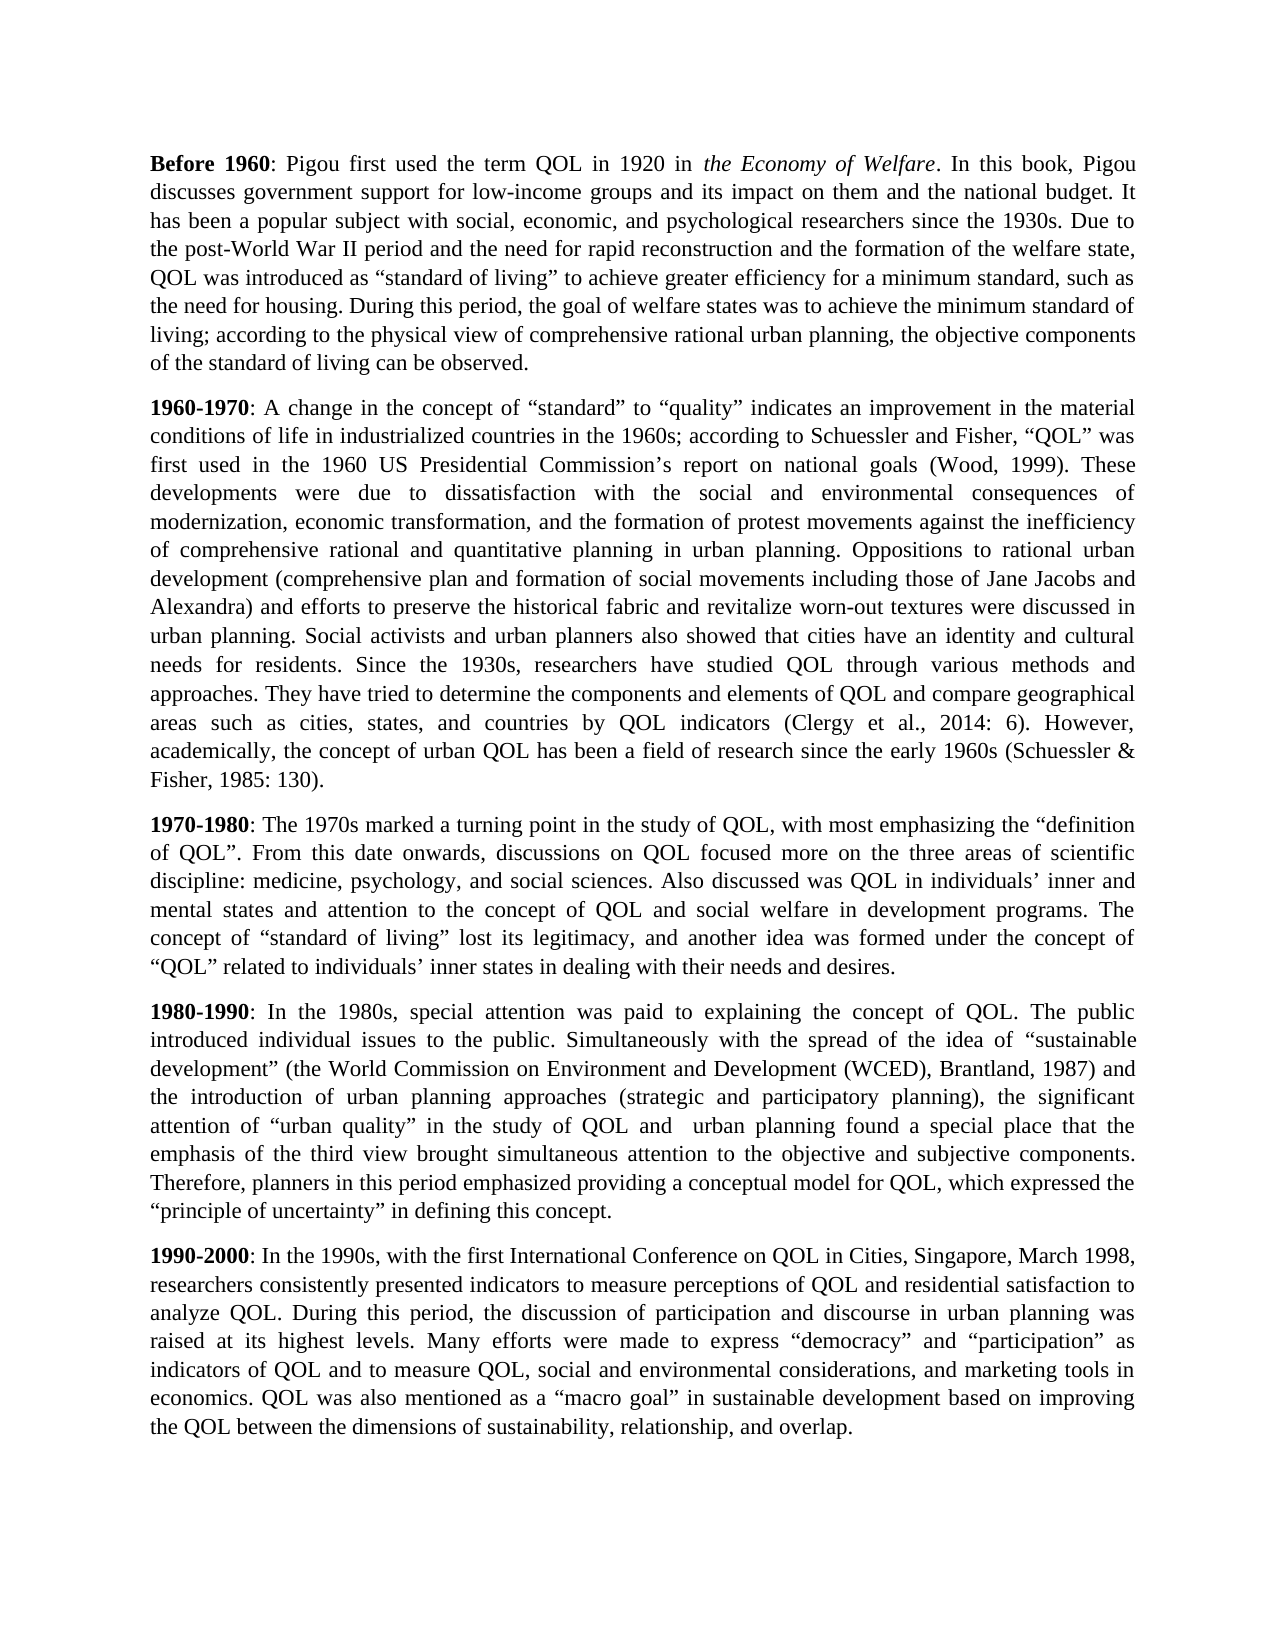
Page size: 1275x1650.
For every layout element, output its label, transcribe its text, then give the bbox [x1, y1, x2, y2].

text 1970-1980: The 1970s marked a turning point in the study of QOL, with most emphasizing the “definition of QOL”. From this date onwards, discussions on QOL focused more on the three areas of scientific discipline: medicine, psychology, and social sciences. Also discussed was QOL in individuals’ inner and mental states and attention to the concept of QOL and social welfare in development programs. The concept of “standard of living” lost its legitimacy, and another idea was formed under the concept of “QOL” related to individuals’ inner states in dealing with their needs and desires. [150, 811, 1137, 979]
text 1960-1970: A change in the concept of “standard” to “quality” indicates an improvement in the material conditions of life in industrialized countries in the 1960s; according to Schuessler and Fisher, “QOL” was first used in the 1960 US Presidential Commission’s report on national goals (Wood, 1999). These developments were due to dissatisfaction with the social and environmental consequences of modernization, economic transformation, and the formation of protest movements against the inefficiency of comprehensive rational and quantitative planning in urban planning. Oppositions to rational urban development (comprehensive plan and formation of social movements including those of Jane Jacobs and Alexandra) and efforts to preserve the historical fabric and revitalize worn-out textures were discussed in urban planning. Social activists and urban planners also showed that cities have an identity and cultural needs for residents. Since the 1930s, researchers have studied QOL through various methods and approaches. They have tried to determine the components and elements of QOL and compare geographical areas such as cities, states, and countries by QOL indicators (Clergy et al., 2014: 6). However, academically, the concept of urban QOL has been a field of research since the early 1960s (Schuessler & Fisher, 1985: 130). [150, 394, 1137, 792]
text Before 1960: Pigou first used the term QOL in 1920 in the Economy of Welfare. In this book, Pigou discusses government support for low-income groups and its impact on them and the national budget. It has been a popular subject with social, economic, and psychological researchers since the 1930s. Due to the post-World War II period and the need for rapid reconstruction and the formation of the welfare state, QOL was introduced as “standard of living” to achieve greater efficiency for a minimum standard, such as the need for housing. During this period, the goal of welfare states was to achieve the minimum standard of living; according to the physical view of comprehensive rational urban planning, the objective components of the standard of living can be observed. [150, 150, 1137, 375]
text 1990-2000: In the 1990s, with the first International Conference on QOL in Cities, Singapore, March 1998, researchers consistently presented indicators to measure perceptions of QOL and residential satisfaction to analyze QOL. During this period, the discussion of participation and discourse in urban planning was raised at its highest levels. Many efforts were made to express “democracy” and “participation” as indicators of QOL and to measure QOL, social and environmental considerations, and marketing tools in economics. QOL was also mentioned as a “macro goal” in sustainable development based on improving the QOL between the dimensions of sustainability, relationship, and overlap. [150, 1242, 1137, 1439]
text 1980-1990: In the 1980s, special attention was paid to explaining the concept of QOL. The public introduced individual issues to the public. Simultaneously with the spread of the idea of ​​“sustainable development” (the World Commission on Environment and Development (WCED), Brantland, 1987) and the introduction of urban planning approaches (strategic and participatory planning), the significant attention of “urban quality” in the study of QOL and urban planning found a special place that the emphasis of the third view brought simultaneous attention to the objective and subjective components. Therefore, planners in this period emphasized providing a conceptual model for QOL, which expressed the “principle of uncertainty” in defining this concept. [150, 998, 1137, 1223]
